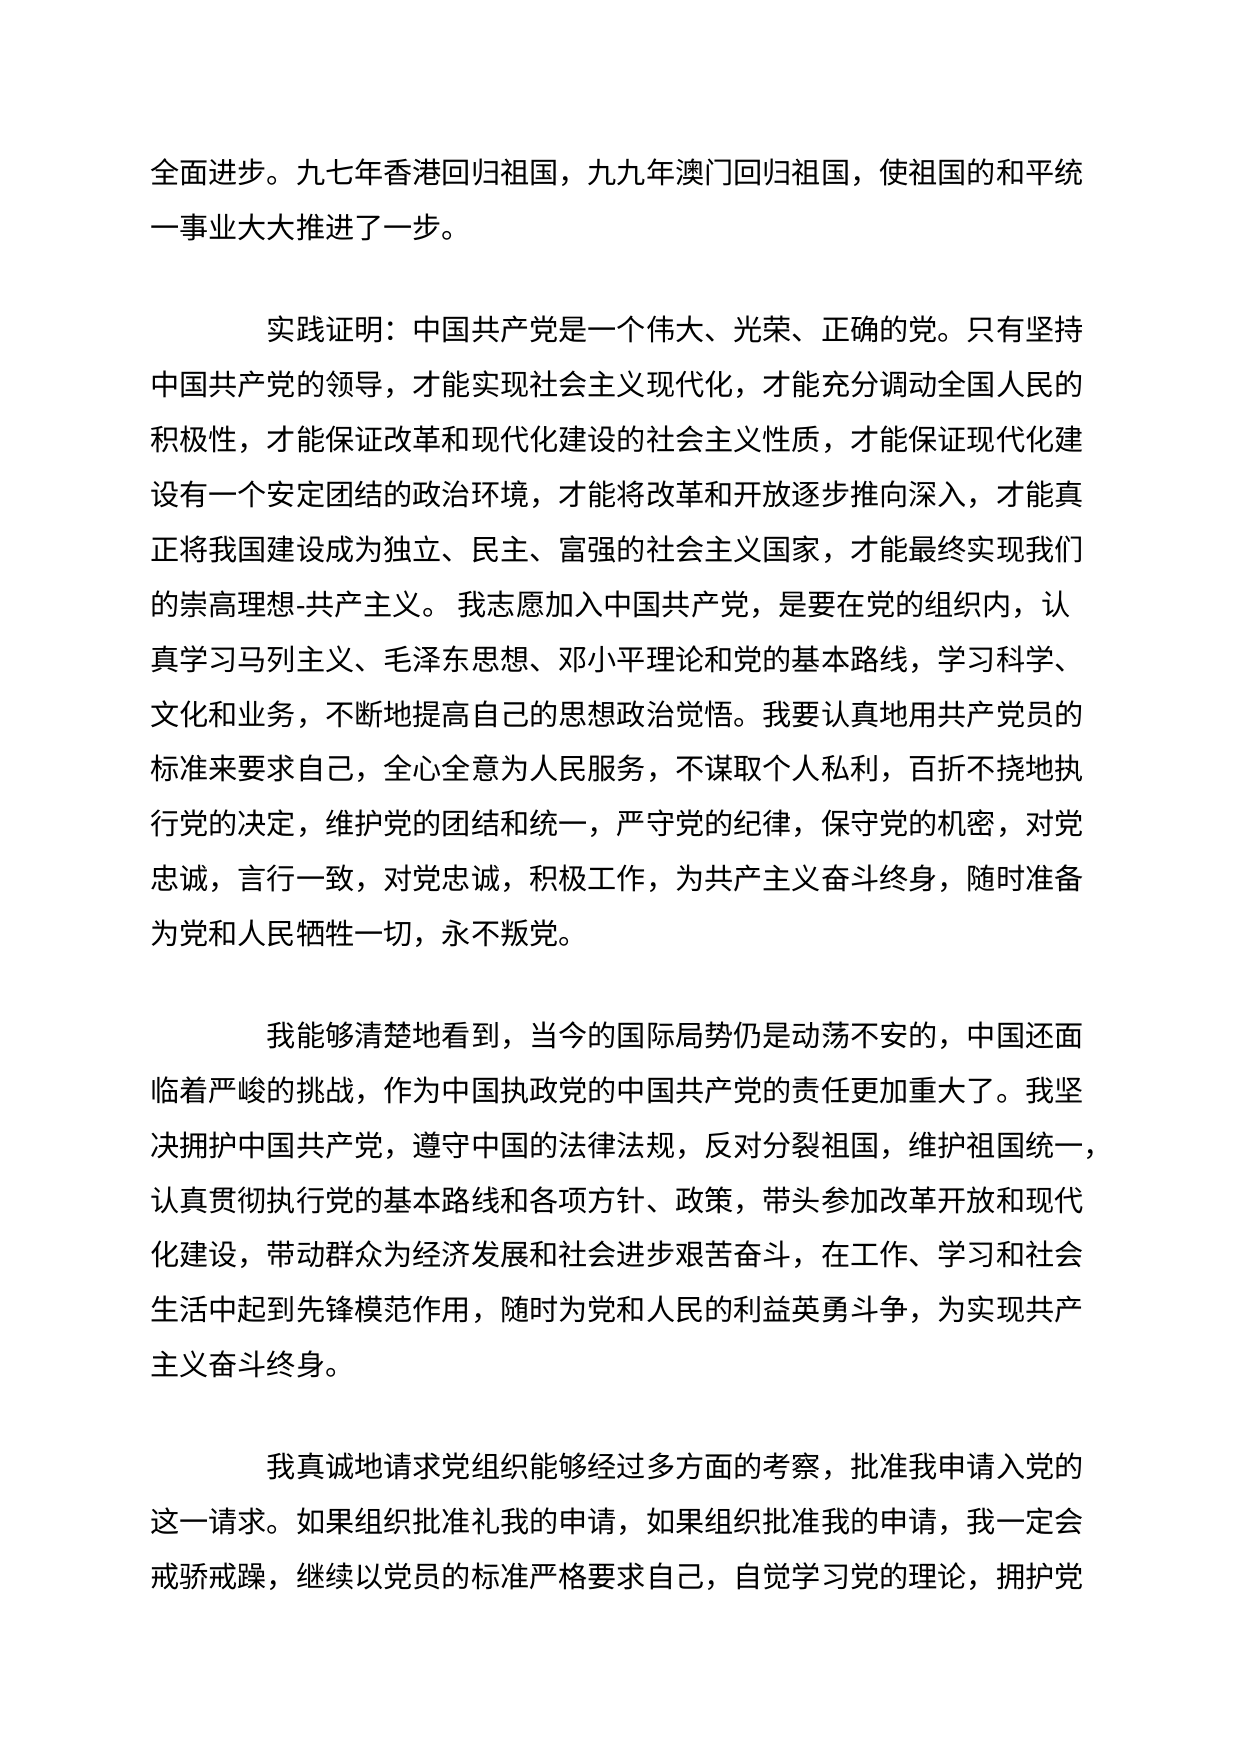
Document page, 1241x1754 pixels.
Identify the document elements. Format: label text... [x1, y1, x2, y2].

text 实践证明：中国共产党是一个伟大、光荣、正确的党。只有坚持中国共产党的领导，才能实现社会主义现代化，才能充分调动全国人民的积极性，才能保证改革和现代化建设的社会主义性质，才能保证现代化建设有一个安定团结的政治环境，才能将改革和开放逐步推向深入，才能真正将我国建设成为独立、民主、富强的社会主义国家，才能最终实现我们的崇高理想-共产主义。 我志愿加入中国共产党，是要在党的组织内，认真学习马列主义、毛泽东思想、邓小平理论和党的基本路线，学习科学、文化和业务，不断地提高自己的思想政治觉悟。我要认真地用共产党员的标准来要求自己，全心全意为人民服务，不谋取个人私利，百折不挠地执行党的决定，维护党的团结和统一，严守党的纪律，保守党的机密，对党忠诚，言行一致，对党忠诚，积极工作，为共产主义奋斗终身，随时准备为党和人民牺牲一切，永不叛党。 [150, 307, 1090, 953]
text 我能够清楚地看到，当今的国际局势仍是动荡不安的，中国还面临着严峻的挑战，作为中国执政党的中国共产党的责任更加重大了。我坚决拥护中国共产党，遵守中国的法律法规，反对分裂祖国，维护祖国统一，认真贯彻执行党的基本路线和各项方针、政策，带头参加改革开放和现代化建设，带动群众为经济发展和社会进步艰苦奋斗，在工作、学习和社会生活中起到先锋模范作用，随时为党和人民的利益英勇斗争，为实现共产主义奋斗终身。 [150, 1012, 1090, 1384]
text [150, 1443, 1090, 1596]
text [150, 150, 1090, 247]
